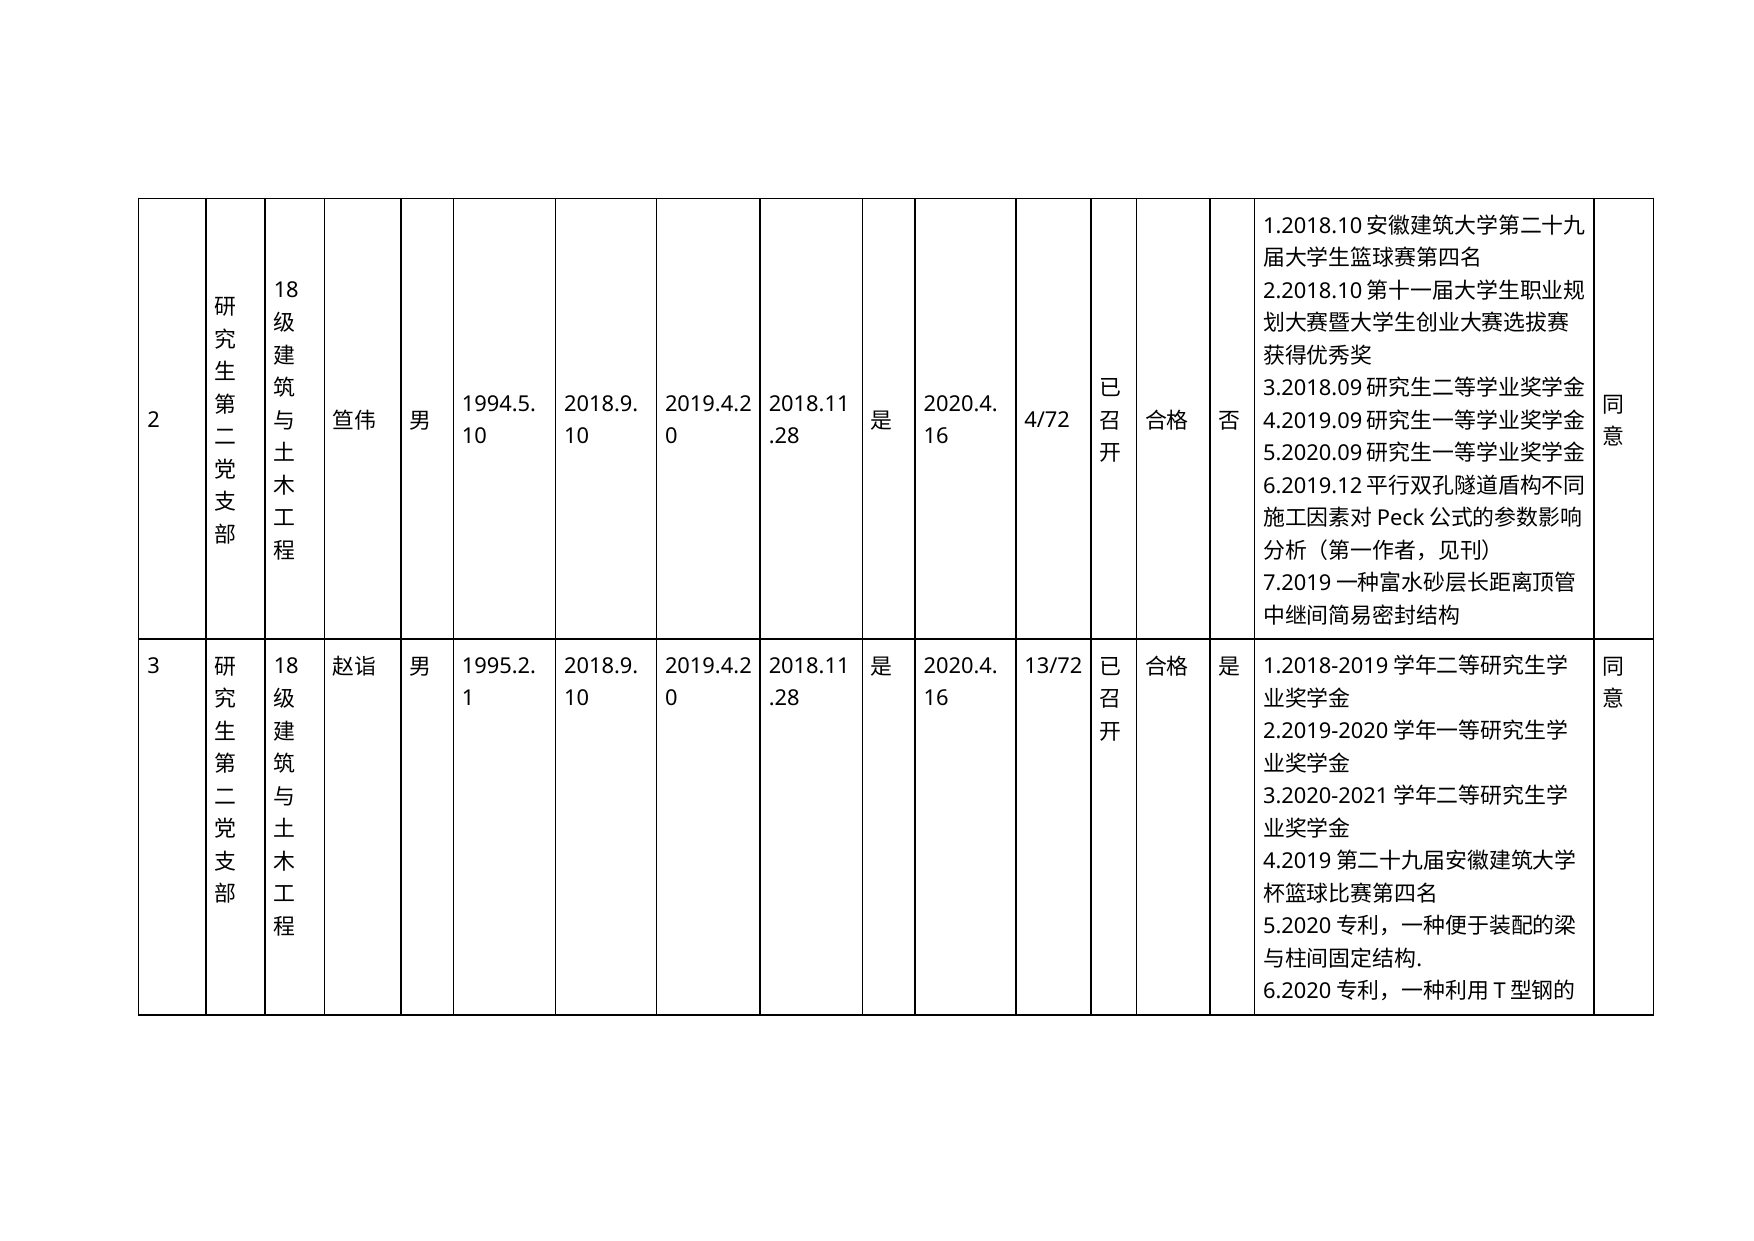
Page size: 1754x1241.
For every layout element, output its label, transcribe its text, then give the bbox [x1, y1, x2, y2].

table_cell 是 [863, 640, 914, 1014]
table_cell 1.2018.10安徽建筑大学第二十九届大学生篮球赛第四名 2.2018.10第十一届大学生职业规划大赛暨大学生创业大赛选拔赛获得优秀奖 3.2018.09研究生二等学业奖学金 4.2019.09研究生一等学业奖学金 5.2020.09研究生一等学业奖学金 6.2019.12平行双孔隧道盾构不同施工因素对Peck公式的参数影响分析（第一作者，见刊） 7.2019一种富水砂层长距离顶管中继间简易密封结构 [1255, 199, 1593, 638]
table_cell 已召开 [1092, 199, 1136, 638]
table_cell 合格 [1137, 640, 1209, 1014]
table_cell 2018.9.10 [556, 199, 656, 638]
table_cell 研究生第二党支部 [207, 199, 264, 638]
table_cell 是 [863, 199, 914, 638]
table_cell 同意 [1595, 640, 1653, 1014]
table_cell 研究生第二党支部 [207, 640, 264, 1014]
table_cell 2018.11.28 [761, 199, 862, 638]
table_cell 2020.4.16 [916, 199, 1015, 638]
table_cell 赵诣 [325, 640, 400, 1014]
table_cell 是 [1211, 640, 1254, 1014]
table_cell 合格 [1137, 199, 1209, 638]
table_cell 2018.11.28 [761, 640, 862, 1014]
table_cell 男 [402, 199, 453, 638]
table_cell 1995.2.1 [454, 640, 555, 1014]
table_cell 4/72 [1017, 199, 1090, 638]
table_cell 18级建筑与土木工程 [266, 199, 324, 638]
table_cell 2019.4.20 [657, 199, 759, 638]
table_cell 2 [139, 199, 205, 638]
table_cell 2020.4.16 [916, 640, 1015, 1014]
table_cell 否 [1211, 199, 1254, 638]
table_cell 13/72 [1017, 640, 1090, 1014]
table_cell 1994.5.10 [454, 199, 555, 638]
table_cell 已召开 [1092, 640, 1136, 1014]
table_cell 2018.9.10 [556, 640, 656, 1014]
table_cell 18级建筑与土木工程 [266, 640, 324, 1014]
table_cell 3 [139, 640, 205, 1014]
table_cell 同意 [1595, 199, 1653, 638]
table_cell 2019.4.20 [657, 640, 759, 1014]
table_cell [1255, 640, 1593, 1014]
table_cell 男 [402, 640, 453, 1014]
table_cell 笪伟 [325, 199, 400, 638]
